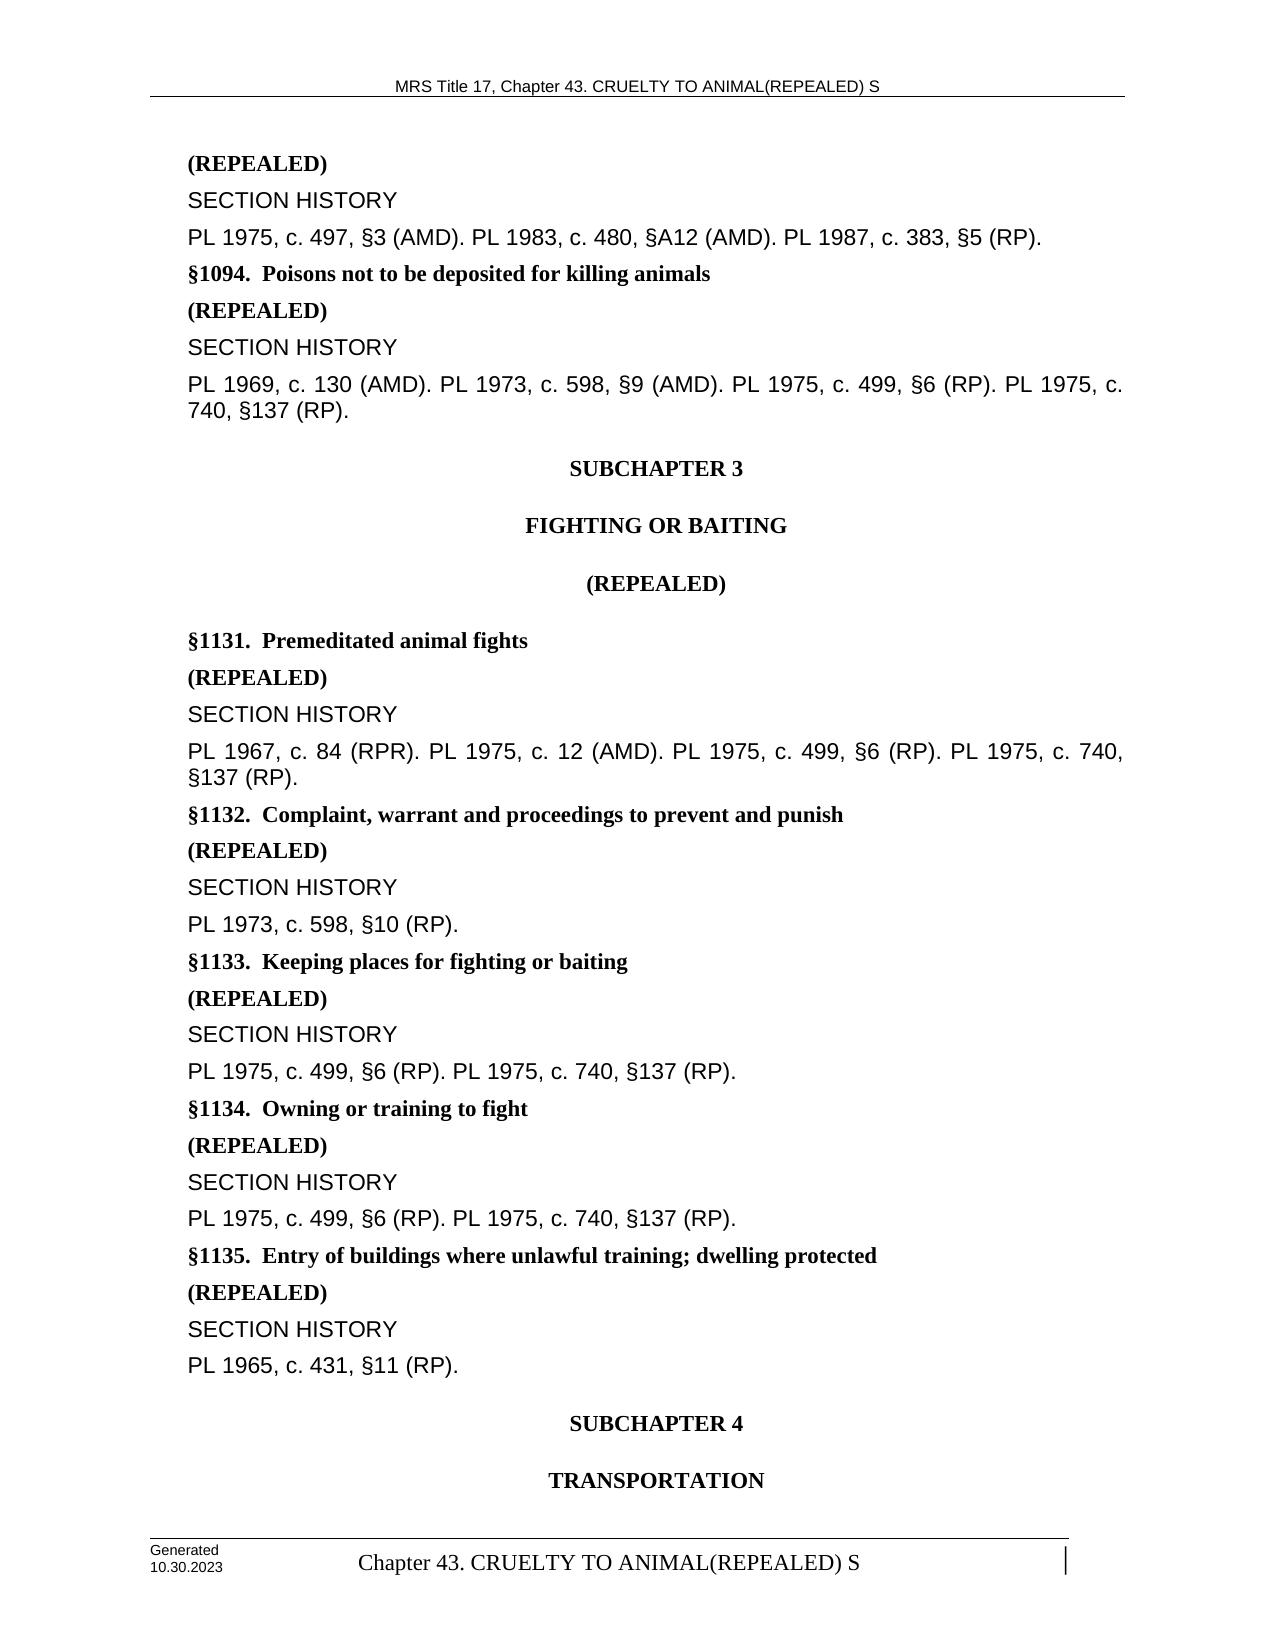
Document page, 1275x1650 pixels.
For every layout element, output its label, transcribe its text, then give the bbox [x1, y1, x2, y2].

text SUBCHAPTER 3 [187, 454, 1125, 481]
text §1094. Poisons not to be deposited for killing animals [187, 260, 1125, 287]
text (REPEALED) [187, 664, 1125, 691]
text PL 1967, c. 84 (RPR). PL 1975, c. 12 (AMD). PL 1975, c. 499, §6 (RP). PL 1975, c. 740, §137 (RP). [187, 738, 1125, 790]
text FIGHTING OR BAITING [187, 512, 1125, 538]
text (REPEALED) [187, 570, 1125, 596]
text PL 1975, c. 497, §3 (AMD). PL 1983, c. 480, §A12 (AMD). PL 1987, c. 383, §5 (RP). [187, 223, 1125, 250]
text SECTION HISTORY [187, 701, 1125, 727]
text (REPEALED) [187, 838, 1125, 864]
text PL 1975, c. 499, §6 (RP). PL 1975, c. 740, §137 (RP). [187, 1205, 1125, 1232]
text SECTION HISTORY [187, 1168, 1125, 1195]
text §1133. Keeping places for fighting or baiting [187, 948, 1125, 974]
text SUBCHAPTER 4 [187, 1410, 1125, 1436]
text SECTION HISTORY [187, 187, 1125, 213]
text PL 1969, c. 130 (AMD). PL 1973, c. 598, §9 (AMD). PL 1975, c. 499, §6 (RP). PL 1975, c. 740, §137 (RP). [187, 371, 1125, 423]
text (REPEALED) [187, 150, 1125, 176]
text §1131. Premeditated animal fights [187, 627, 1125, 654]
text (REPEALED) [187, 985, 1125, 1011]
text SECTION HISTORY [187, 334, 1125, 360]
text PL 1973, c. 598, §10 (RP). [187, 911, 1125, 937]
text §1135. Entry of buildings where unlawful training; dwelling protected [187, 1242, 1125, 1268]
text (REPEALED) [187, 1132, 1125, 1158]
text SECTION HISTORY [187, 1316, 1125, 1342]
text SECTION HISTORY [187, 874, 1125, 901]
text §1132. Complaint, warrant and proceedings to prevent and punish [187, 801, 1125, 827]
text (REPEALED) [187, 297, 1125, 323]
text PL 1965, c. 431, §11 (RP). [187, 1352, 1125, 1379]
text SECTION HISTORY [187, 1021, 1125, 1048]
text (REPEALED) [187, 1279, 1125, 1305]
text PL 1975, c. 499, §6 (RP). PL 1975, c. 740, §137 (RP). [187, 1058, 1125, 1084]
text TRANSPORTATION [187, 1468, 1125, 1494]
text §1134. Owning or training to fight [187, 1095, 1125, 1121]
